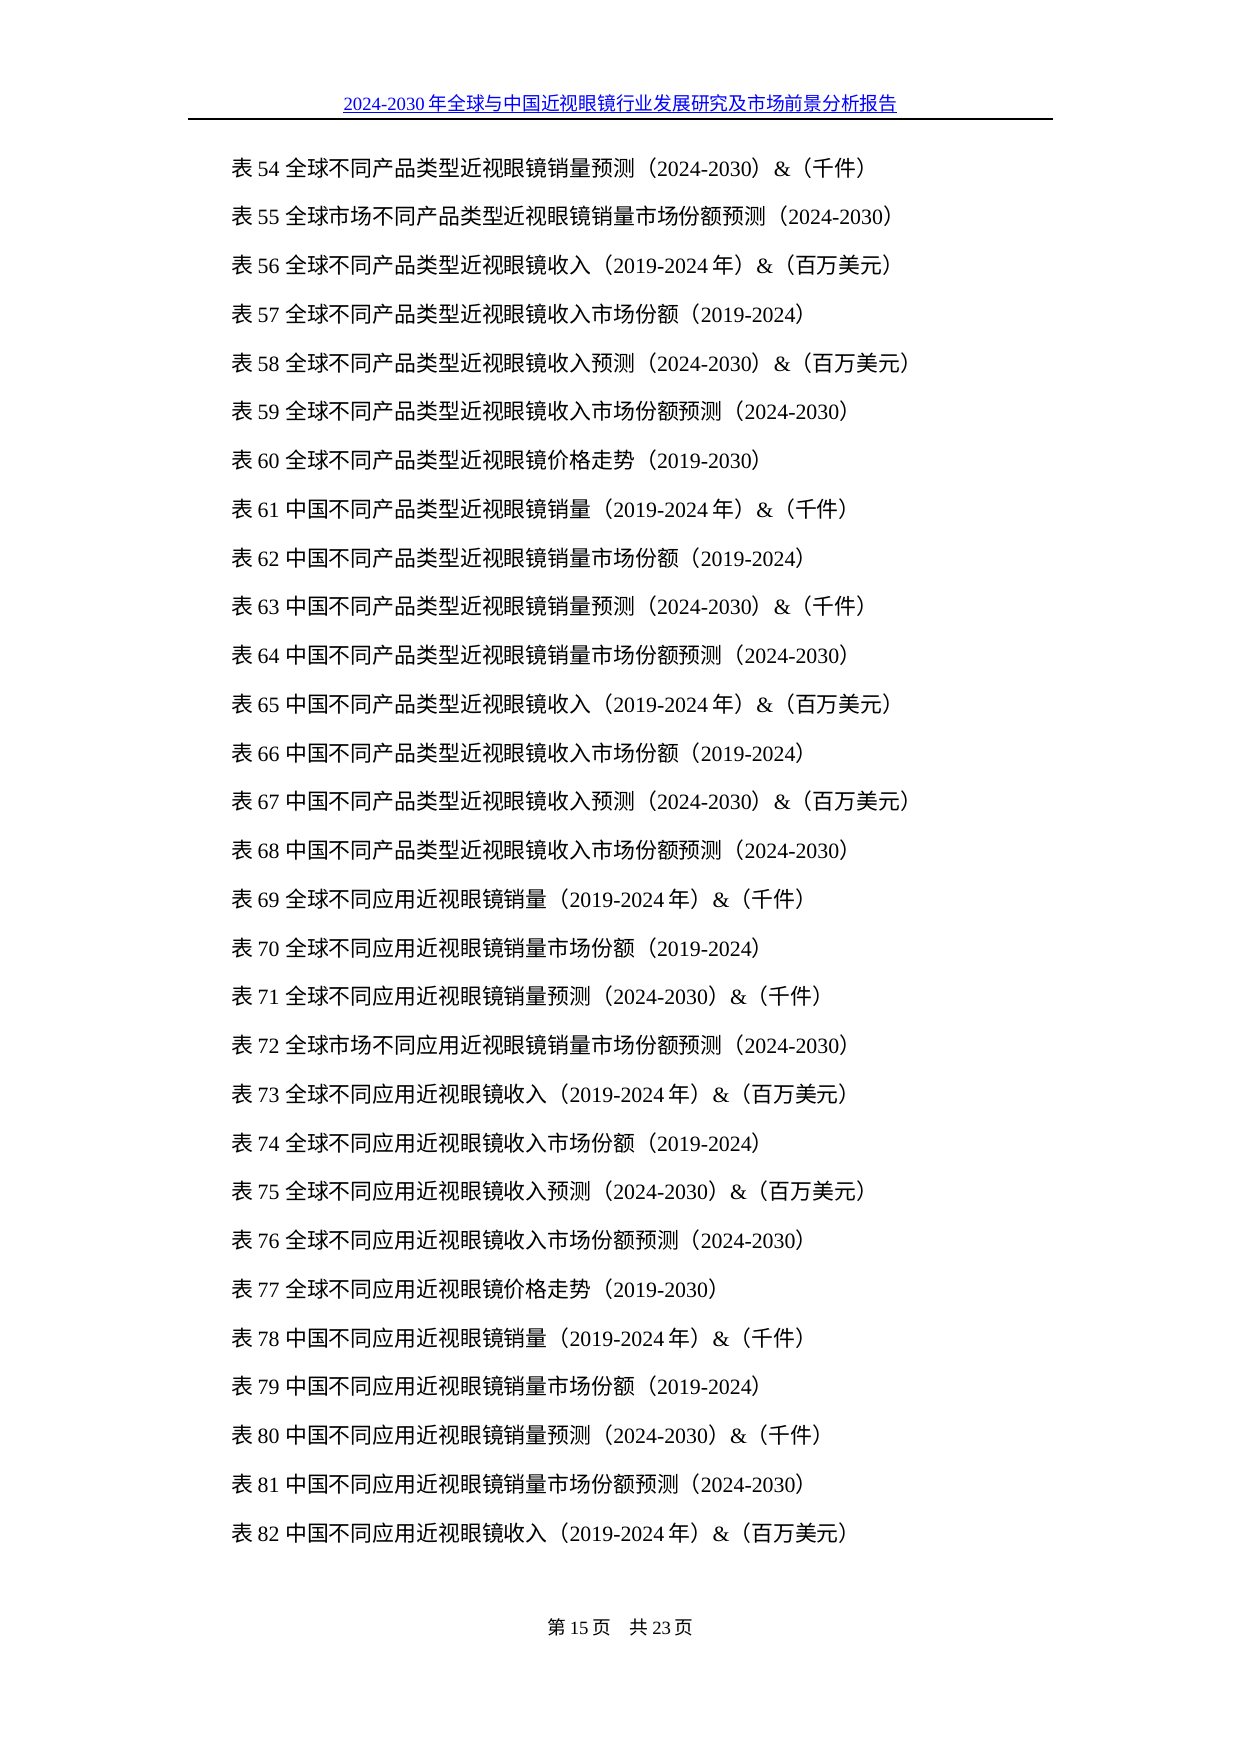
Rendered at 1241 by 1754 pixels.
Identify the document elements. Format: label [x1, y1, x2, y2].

text [187, 150, 1053, 1548]
